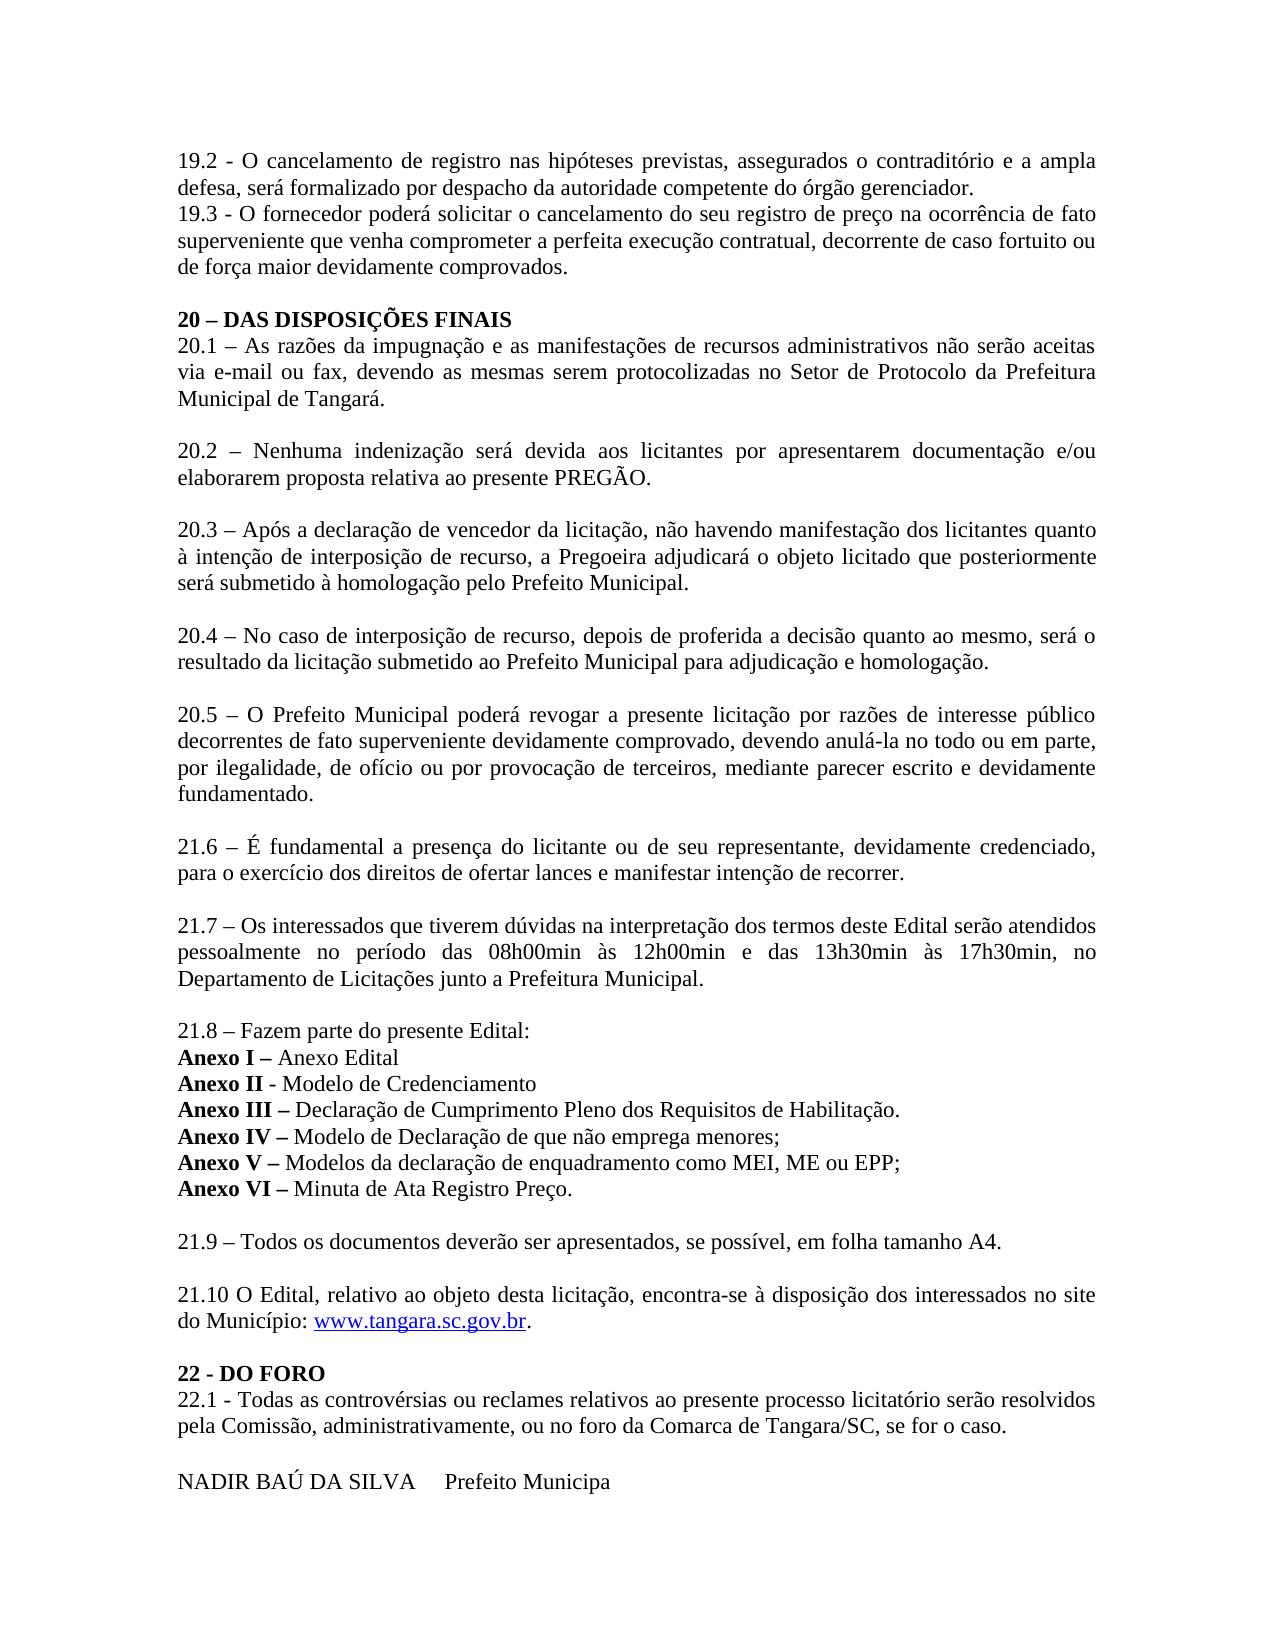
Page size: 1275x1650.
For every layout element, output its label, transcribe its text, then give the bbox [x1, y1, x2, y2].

text 20.2 – Nenhuma indenização será devida aos licitantes por apresentarem documentação e/ou elaborarem proposta relativa ao presente PREGÃO. [177, 437, 1098, 490]
text 20.4 – No caso de interposição de recurso, depois de proferida a decisão quanto ao mesmo, será o resultado da licitação submetido ao Prefeito Municipal para adjudicação e homologação. [177, 622, 1098, 675]
text NADIR BAÚ DA SILVA Prefeito Municipa [177, 1468, 1098, 1494]
text 19.3 - O fornecedor poderá solicitar o cancelamento do seu registro de preço na ocorrência de fato superveniente que venha comprometer a perfeita execução contratual, decorrente de caso fortuito ou de força maior devidamente comprovados. [177, 200, 1098, 279]
text 22.1 - Todas as controvérsias ou reclames relativos ao presente processo licitatório serão resolvidos pela Comissão, administrativamente, ou no foro da Comarca de Tangara/SC, se for o caso. [177, 1386, 1098, 1439]
text Anexo I – Anexo Edital [177, 1044, 1098, 1070]
text Anexo V – Modelos da declaração de enquadramento como MEI, ME ou EPP; [177, 1149, 1098, 1175]
text 21.9 – Todos os documentos deverão ser apresentados, se possível, em folha tamanho A4. [177, 1228, 1098, 1254]
text Anexo II - Modelo de Credenciamento [177, 1070, 1098, 1096]
text 21.8 – Fazem parte do presente Edital: [177, 1017, 1098, 1044]
text 20.1 – As razões da impugnação e as manifestações de recursos administrativos não serão aceitas via e-mail ou fax, devendo as mesmas serem protocolizadas no Setor de Protocolo da Prefeitura Municipal de Tangará. [177, 332, 1098, 411]
text Anexo VI – Minuta de Ata Registro Preço. [177, 1175, 1098, 1202]
text 21.10 O Edital, relativo ao objeto desta licitação, encontra-se à disposição dos interessados no site do Município: www.tangara.sc.gov.br. [177, 1281, 1098, 1333]
text Anexo III – Declaração de Cumprimento Pleno dos Requisitos de Habilitação. [177, 1096, 1098, 1123]
text 21.6 – É fundamental a presença do licitante ou de seu representante, devidamente credenciado, para o exercício dos direitos de ofertar lances e manifestar intenção de recorrer. [177, 833, 1098, 886]
text 20.3 – Após a declaração de vencedor da licitação, não havendo manifestação dos licitantes quanto à intenção de interposição de recurso, a Pregoeira adjudicará o objeto licitado que posteriormente será submetido à homologação pelo Prefeito Municipal. [177, 517, 1098, 596]
text 19.2 - O cancelamento de registro nas hipóteses previstas, assegurados o contraditório e a ampla defesa, será formalizado por despacho da autoridade competente do órgão gerenciador. [177, 148, 1098, 200]
text 22 - DO FORO [177, 1360, 1098, 1386]
text 20 – DAS DISPOSIÇÕES FINAIS [177, 306, 1098, 332]
text 21.7 – Os interessados que tiverem dúvidas na interpretação dos termos deste Edital serão atendidos pessoalmente no período das 08h00min às 12h00min e das 13h30min às 17h30min, no Departamento de Licitações junto a Prefeitura Municipal. [177, 912, 1098, 991]
text 20.5 – O Prefeito Municipal poderá revogar a presente licitação por razões de interesse público decorrentes de fato superveniente devidamente comprovado, devendo anulá-la no todo ou em parte, por ilegalidade, de ofício ou por provocação de terceiros, mediante parecer escrito e devidamente fundamentado. [177, 701, 1098, 806]
text Anexo IV – Modelo de Declaração de que não emprega menores; [177, 1123, 1098, 1149]
